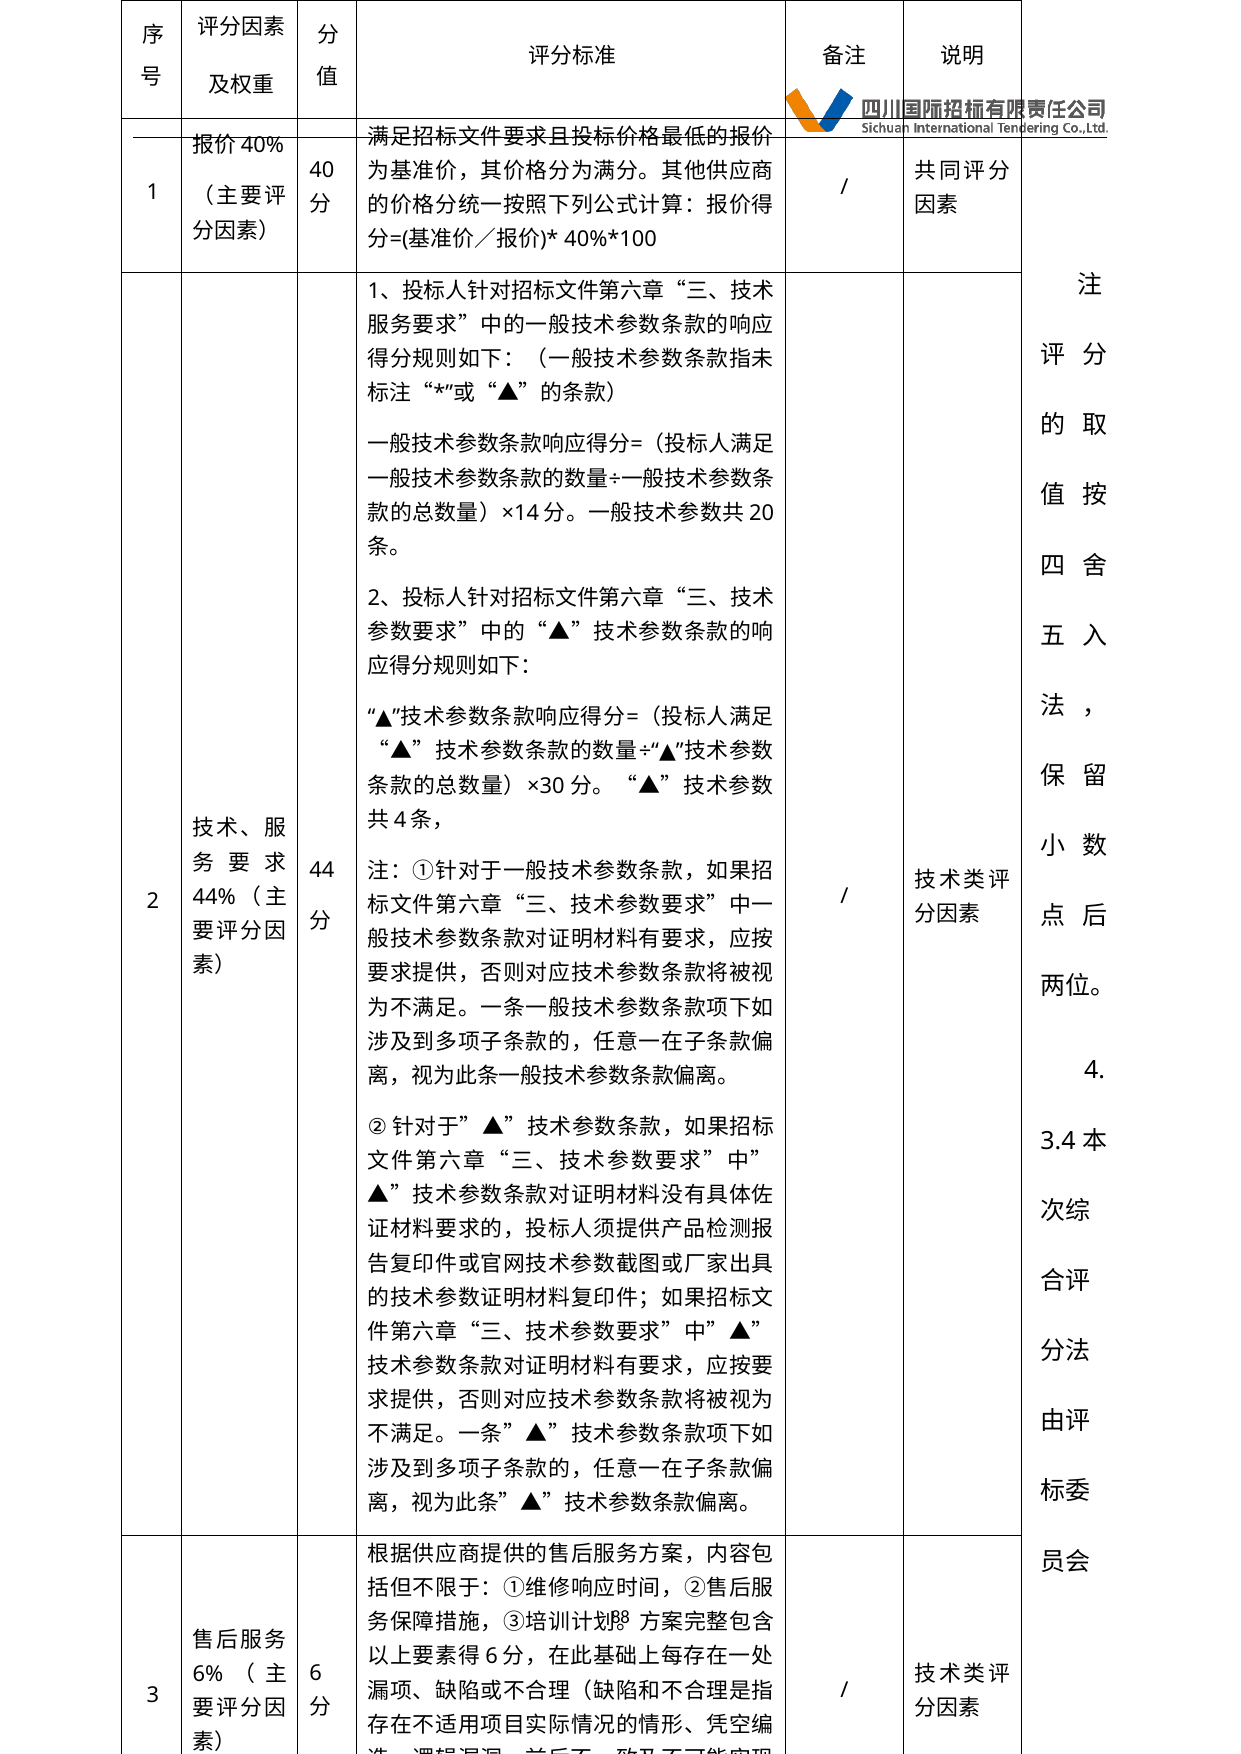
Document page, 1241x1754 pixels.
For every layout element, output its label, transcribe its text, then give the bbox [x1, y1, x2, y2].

table_cell 2 [122, 273, 181, 1535]
table_cell 技术类评分因素 [904, 1536, 1021, 1754]
table_header 序号 [122, 1, 181, 118]
table_cell 3 [122, 1536, 181, 1754]
table_cell 共同评分因素 [904, 119, 1021, 272]
table_cell 1 [122, 119, 181, 272]
picture [1022, 88, 1108, 135]
text 注： 评分的取值按四舍五入法，保留小数点后两位。 [1022, 250, 1107, 1016]
table_header 说明 [904, 1, 1021, 118]
text 4.3.4 本次综合评分法由评标委员会各成员独立对通过初审（资格检查和符合性检查）的投标人的投标文件进行评审和打分， [1022, 1036, 1107, 1592]
table_cell / [786, 119, 903, 272]
table_cell 技术类评分因素 [904, 273, 1021, 1535]
table_cell 满足招标文件要求且投标价格最低的报价为基准价，其价格分为满分。其他供应商的价格分统一按照下列公式计算：报价得分=(基准价／报价)* 40%*100 [357, 119, 785, 272]
table_cell 售后服务6%（主要评分因素） [182, 1536, 297, 1754]
table_header 评分标准 [357, 1, 785, 118]
table_cell 40分 [298, 119, 356, 272]
table_cell 6分 [298, 1536, 356, 1754]
table_cell 44 分 [298, 273, 356, 1535]
table_cell 1、投标人针对招标文件第六章“三、技术服务要求”中的一般技术参数条款的响应得分规则如下：（一般技术参数条款指未标注“*”或“▲”的条款） 一般技术参数条款响应得分=（投标人满足一般技术参数条款的数量÷一般技术参数条款的总数量）×14分。一般技术参数共20条。 2、投标人针对招标文件第六章“三、技术参数要求”中的“▲”技术参数条款的响应得分规则如下： “▲”技术参数条款响应得分=（投标人满足“▲”技术参数条款的数量÷“▲”技术参数条款的总数量）×30分。“▲”技术参数共4条， 注：①针对于一般技术参数条款，如果招标文件第六章“三、技术参数要求”中一般技术参数条款对证明材料有要求，应按要求提供，否则对应技术参数条款将被视为不满足。一条一般技术参数条款项下如涉及到多项子条款的，任意一在子条款偏离，视为此条一般技术参数条款偏离。 ②针对于”▲”技术参数条款，如果招标文件第六章“三、技术参数要求”中”▲”技术参数条款对证明材料没有具体佐证材料要求的，投标人须提供产品检测报告复印件或官网技术参数截图或厂家出具的技术参数证明材料复印件；如果招标文件第六章“三、技术参数要求”中”▲”技术参数条款对证明材料有要求，应按要求提供，否则对应技术参数条款将被视为不满足。一条”▲”技术参数条款项下如涉及到多项子条款的，任意一在子条款偏离，视为此条”▲”技术参数条款偏离。 [357, 273, 785, 1535]
table_cell 技术、服务要求44%（主要评分因素） [182, 273, 297, 1535]
table_cell / [786, 273, 903, 1535]
table_cell 报价40% （主要评分因素） [182, 119, 297, 272]
table_cell 根据供应商提供的售后服务方案，内容包括但不限于：①维修响应时间，②售后服务保障措施，③培训计划。方案完整包含以上要素得6分，在此基础上每存在一处漏项、缺陷或不合理（缺陷和不合理是指存在不适用项目实际情况的情形、凭空编造、逻辑漏洞、前后不一致及不可能实现的夸大情形等)的按照对应分值扣除分，本项最多扣2分。 [357, 1536, 785, 1754]
table_header 评分因素 及权重 [182, 1, 297, 118]
table_header 分 值 [298, 1, 356, 118]
table_header 备注 [786, 1, 903, 118]
table_cell / [786, 1536, 903, 1754]
